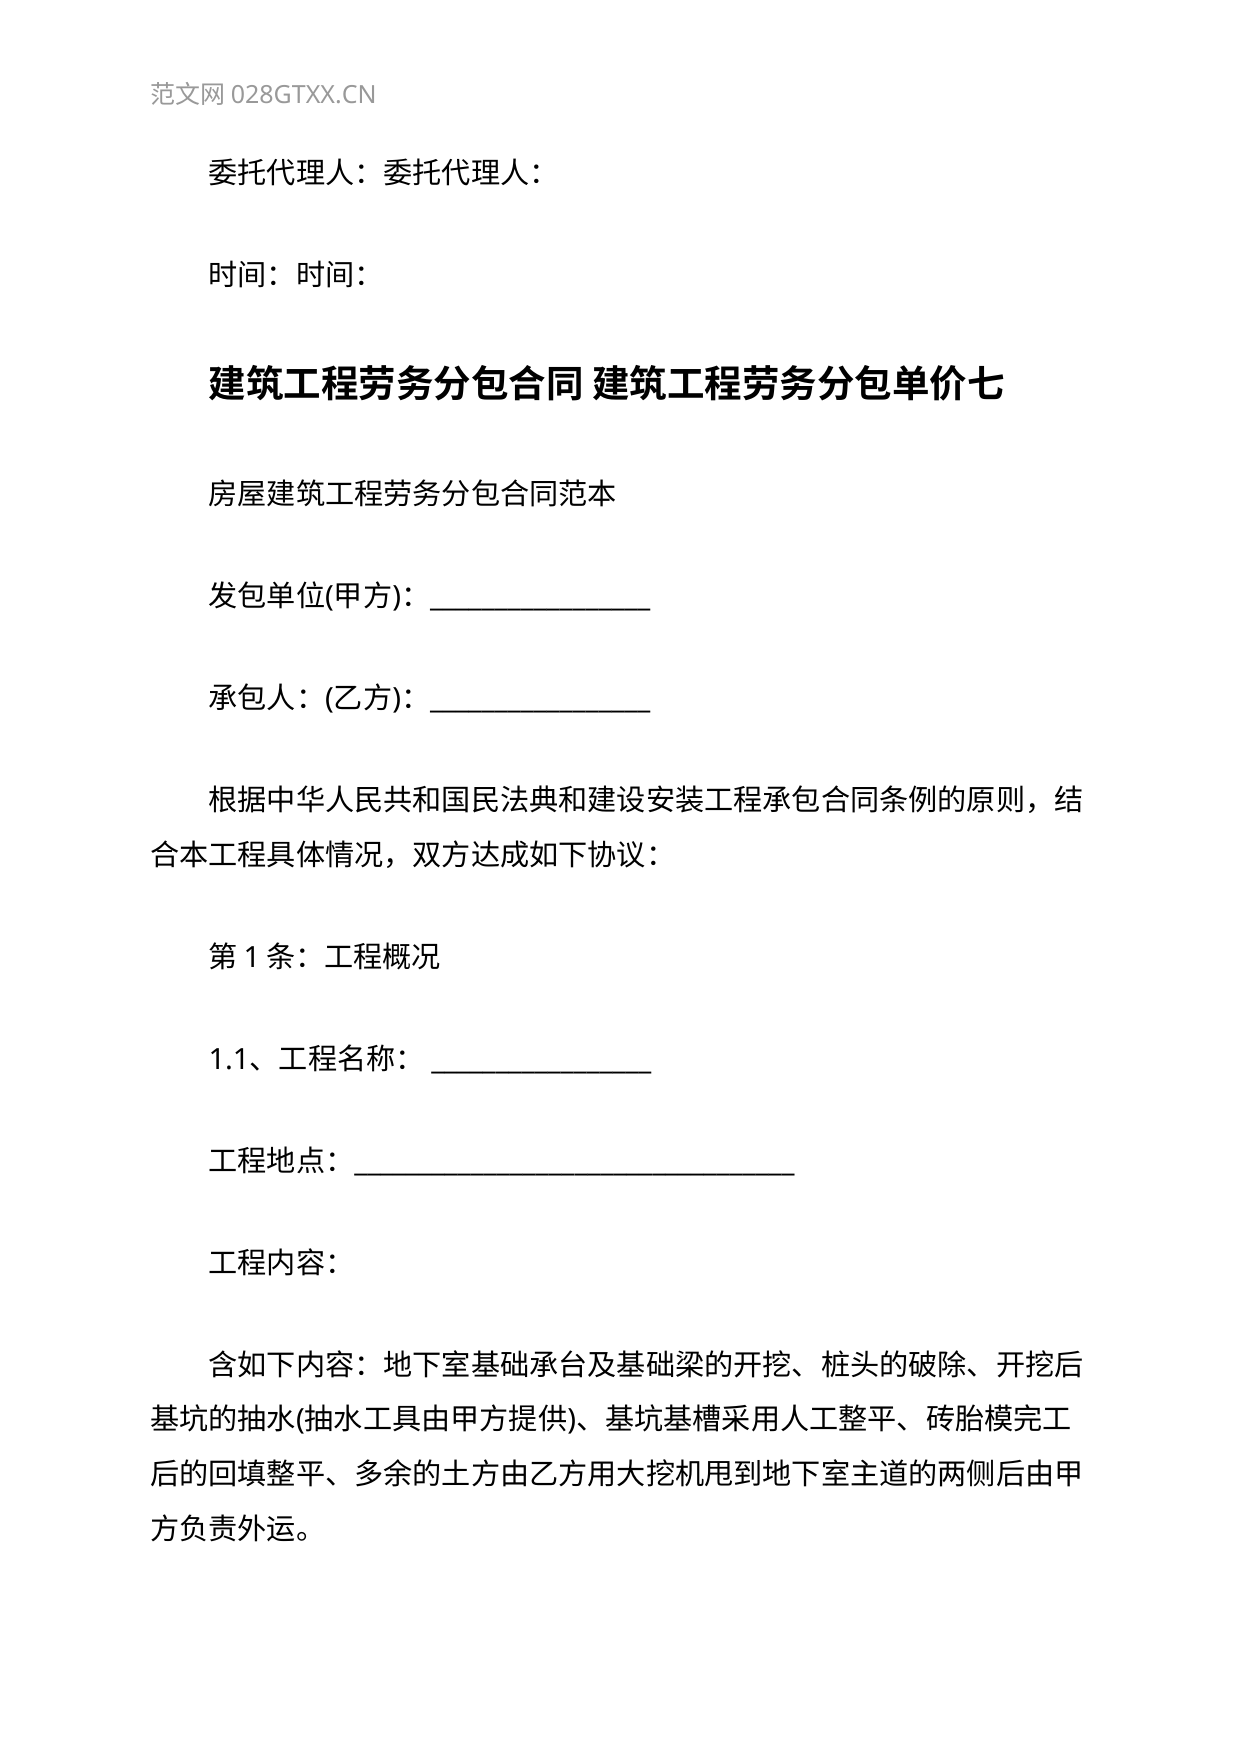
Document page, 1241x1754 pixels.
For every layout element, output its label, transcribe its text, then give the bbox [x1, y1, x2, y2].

text 发包单位(甲方)：_________________ [150, 573, 1090, 615]
text 第1条：工程概况 [150, 933, 1090, 976]
text 房屋建筑工程劳务分包合同范本 [150, 471, 1090, 513]
text 委托代理人：委托代理人： [150, 150, 1090, 192]
text 工程内容： [150, 1239, 1090, 1282]
text 含如下内容：地下室基础承台及基础梁的开挖、桩头的破除、开挖后基坑的抽水(抽水工具由甲方提供)、基坑基槽采用人工整平、砖胎模完工后的回填整平、多余的土方由乙方用大挖机甩到地下室主道的两侧后由甲方负责外运。 [150, 1341, 1090, 1548]
text 建筑工程劳务分包合同 建筑工程劳务分包单价七 [150, 353, 1090, 408]
text 承包人：(乙方)：_________________ [150, 675, 1090, 717]
text 时间：时间： [150, 252, 1090, 294]
text 1.1、工程名称： _________________ [150, 1035, 1090, 1078]
text 工程地点：__________________________________ [150, 1137, 1090, 1180]
text 根据中华人民共和国民法典和建设安装工程承包合同条例的原则，结合本工程具体情况，双方达成如下协议： [150, 777, 1090, 874]
